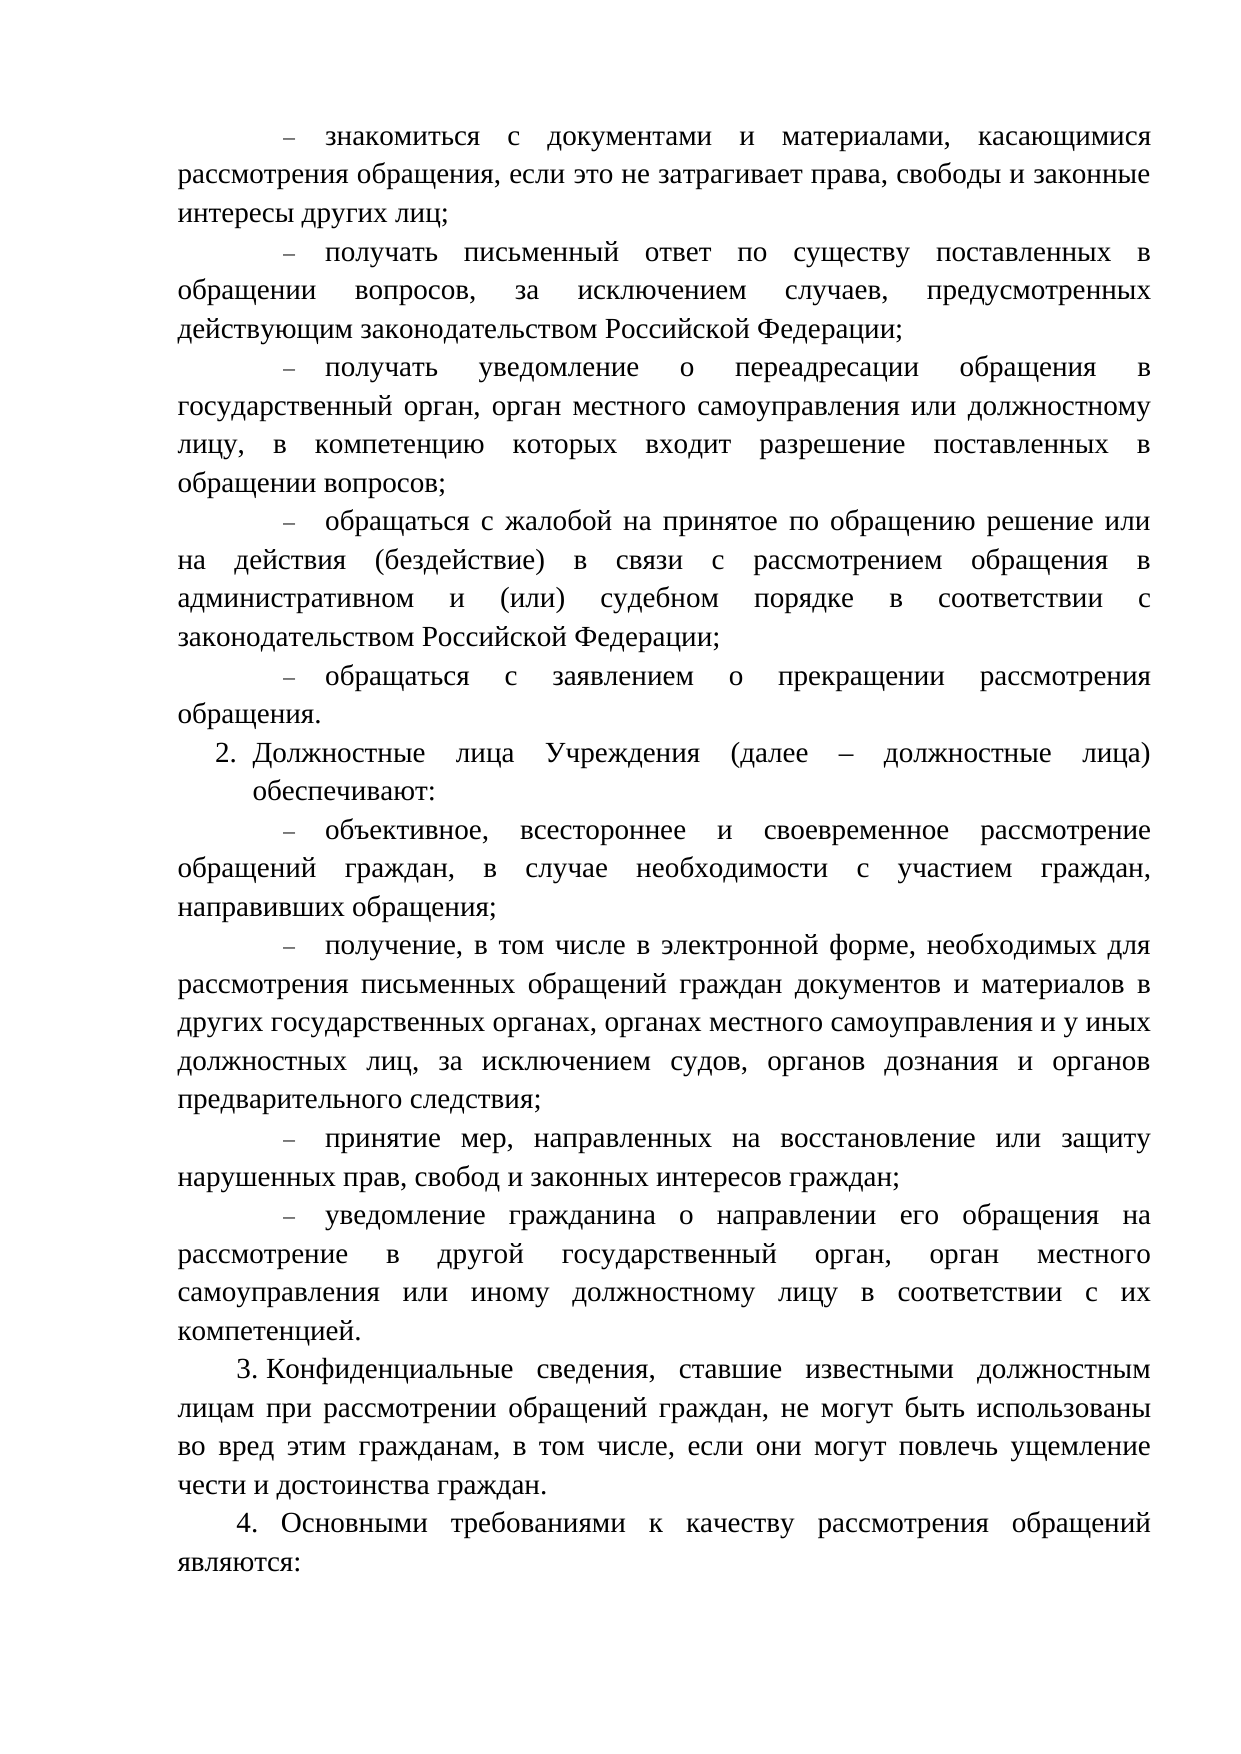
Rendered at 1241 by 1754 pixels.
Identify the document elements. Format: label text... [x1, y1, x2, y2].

list Должностные лица Учреждения (далее – должностные лица) обеспечивают: [215, 735, 1152, 807]
list объективное, всестороннее и своевременное рассмотрение обращений граждан, в случае необходимости с участием граждан, направивших обращения; [177, 812, 1152, 922]
list получать уведомление о переадресации обращения в государственный орган, орган местного самоуправления или должностному лицу, в компетенцию которых входит разрешение поставленных в обращении вопросов; [177, 349, 1152, 498]
list Основными требованиями к качеству рассмотрения обращений являются: [177, 1506, 1152, 1578]
list знакомиться с документами и материалами, касающимися рассмотрения обращения, если это не затрагивает права, свободы и законные интересы других лиц; [177, 118, 1152, 229]
list получать письменный ответ по существу поставленных в обращении вопросов, за исключением случаев, предусмотренных действующим законодательством Российской Федерации; [177, 234, 1152, 344]
list получение, в том числе в электронной форме, необходимых для рассмотрения письменных обращений граждан документов и материалов в других государственных органах, органах местного самоуправления и у иных должностных лиц, за исключением судов, органов дознания и органов предварительного следствия; [177, 927, 1152, 1115]
list Конфиденциальные сведения, ставшие известными должностным лицам при рассмотрении обращений граждан, не могут быть использованы во вред этим гражданам, в том числе, если они могут повлечь ущемление чести и достоинства граждан. [177, 1351, 1152, 1501]
list обращаться с жалобой на принятое по обращению решение или на действия (бездействие) в связи с рассмотрением обращения в административном и (или) судебном порядке в соответствии с законодательством Российской Федерации; [177, 503, 1152, 653]
list обращаться с заявлением о прекращении рассмотрения обращения. [177, 658, 1152, 730]
list уведомление гражданина о направлении его обращения на рассмотрение в другой государственный орган, орган местного самоуправления или иному должностному лицу в соответствии с их компетенцией. [177, 1197, 1152, 1346]
list принятие мер, направленных на восстановление или защиту нарушенных прав, свобод и законных интересов граждан; [177, 1120, 1152, 1192]
